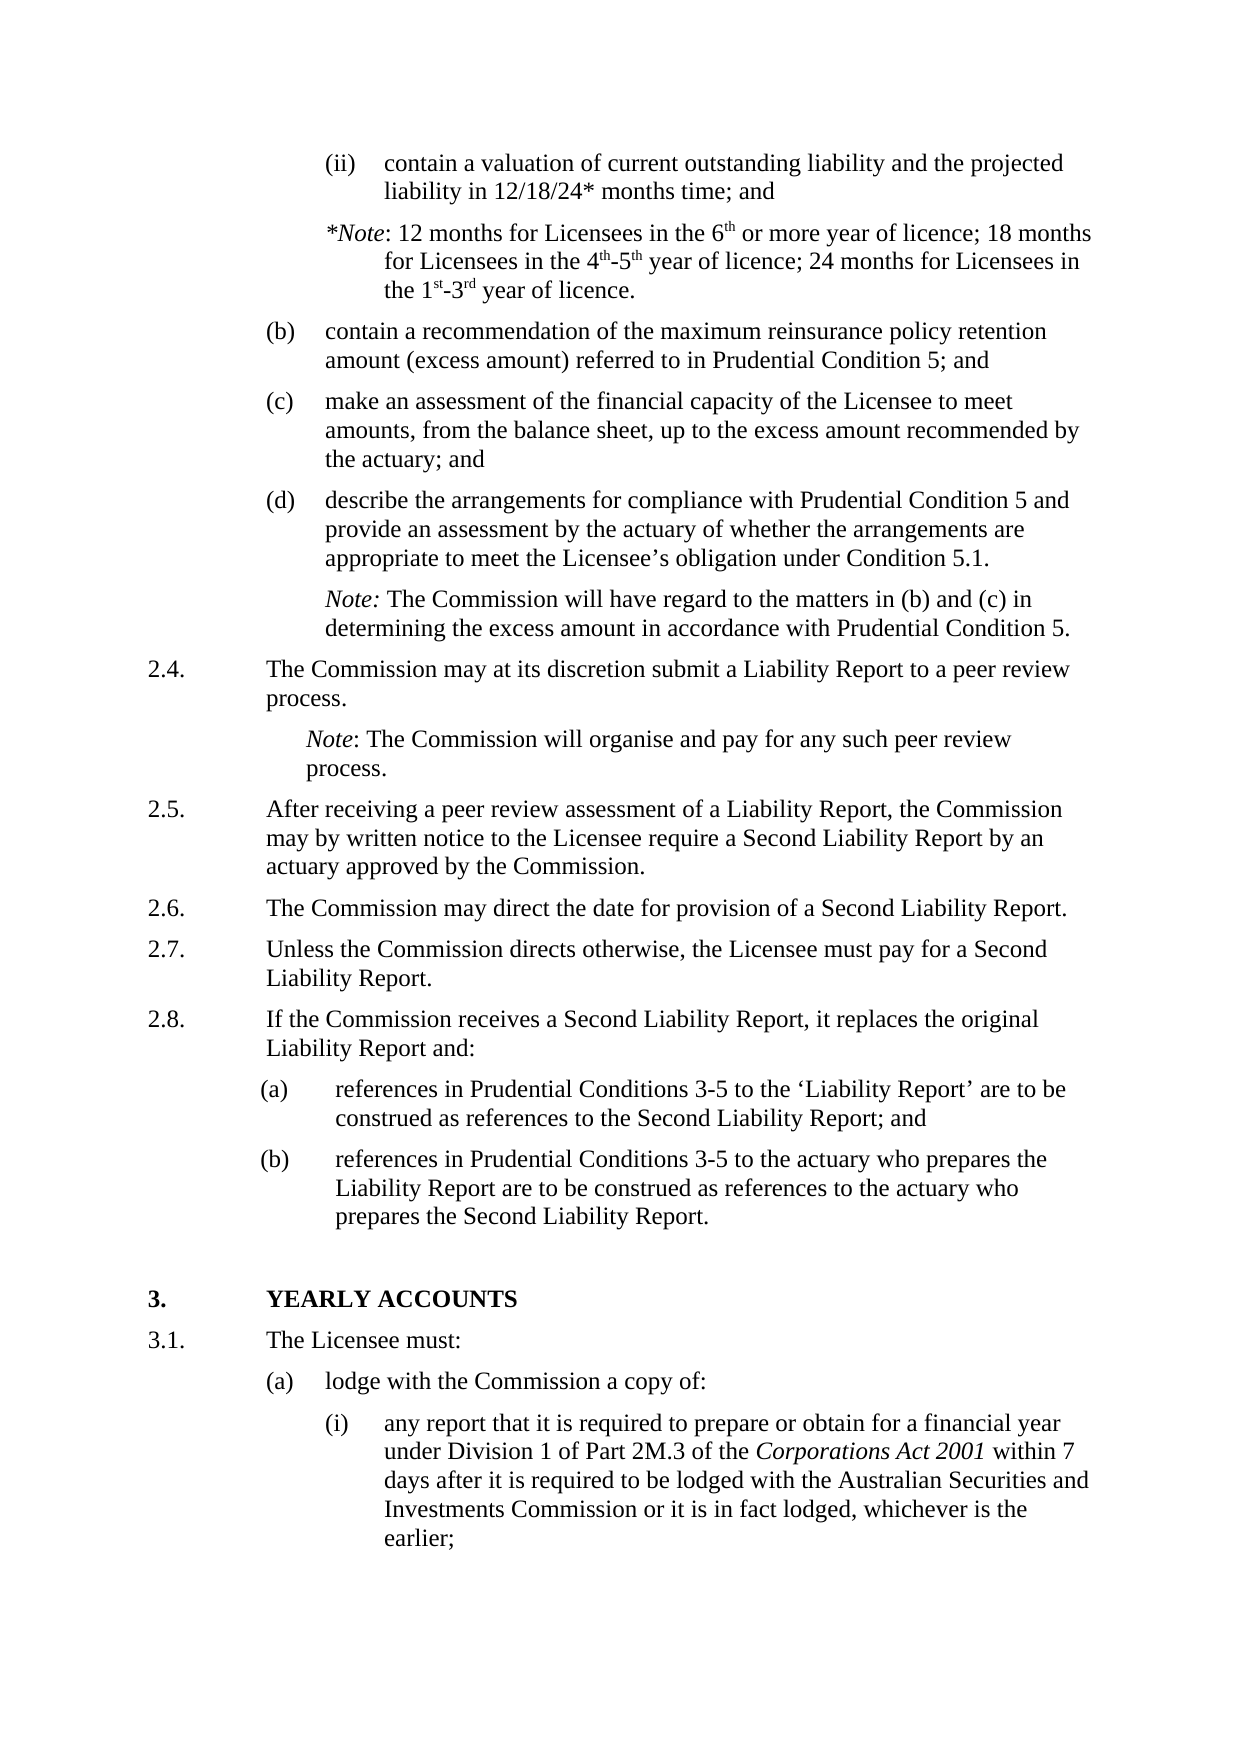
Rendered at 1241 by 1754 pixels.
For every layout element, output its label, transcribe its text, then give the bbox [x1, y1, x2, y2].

subtitle The Commission may at its discretion submit a Liability Report to a peer review process. [148, 654, 1092, 711]
subtitle If the Commission receives a Second Liability Report, it replaces the original Liability Report and: [148, 1004, 1092, 1061]
text (ii) contain a valuation of current outstanding liability and the projected liability in 12/18/24* months time; and [325, 148, 1092, 205]
subtitle The Commission may direct the date for provision of a Second Liability Report. [148, 893, 1092, 921]
text *Note: 12 months for Licensees in the 6th or more year of licence; 18 months for Licensees in the 4th-5th year of licence; 24 months for Licensees in the 1st-3rd year of licence. [325, 218, 1092, 304]
subtitle Unless the Commission directs otherwise, the Licensee must pay for a Second Liability Report. [148, 934, 1092, 991]
list describe the arrangements for compliance with Prudential Condition 5 and provide an assessment by the actuary of whether the arrangements are appropriate to meet the Licensee’s obligation under Condition 5.1. [266, 485, 1092, 571]
list make an assessment of the financial capacity of the Licensee to meet amounts, from the balance sheet, up to the excess amount recommended by the actuary; and [266, 386, 1092, 473]
subtitle After receiving a peer review assessment of a Liability Report, the Commission may by written notice to the Licensee require a Second Liability Report by an actuary approved by the Commission. [148, 794, 1092, 880]
text Note: The Commission will have regard to the matters in (b) and (c) in determining the excess amount in accordance with Prudential Condition 5. [266, 584, 1092, 641]
list contain a recommendation of the maximum reinsurance policy retention amount (excess amount) referred to in Prudential Condition 5; and [266, 316, 1092, 374]
list any report that it is required to prepare or obtain for a financial year under Division 1 of Part 2M.3 of the Corporations Act 2001 within 7 days after it is required to be lodged with the Australian Securities and Investments Commission or it is in fact lodged, whichever is the earlier; [325, 1408, 1092, 1551]
text Note: The Commission will organise and pay for any such peer review process. [223, 724, 1092, 781]
subtitle The Licensee must: [148, 1325, 1092, 1354]
subtitle YEARLY ACCOUNTS [148, 1284, 1098, 1313]
text (a) references in Prudential Conditions 3-5 to the ‘Liability Report’ are to be construed as references to the Second Liability Report; and [260, 1074, 1092, 1131]
text (b) references in Prudential Conditions 3-5 to the actuary who prepares the Liability Report are to be construed as references to the actuary who prepares the Second Liability Report. [260, 1144, 1092, 1230]
list lodge with the Commission a copy of: [266, 1366, 1092, 1395]
